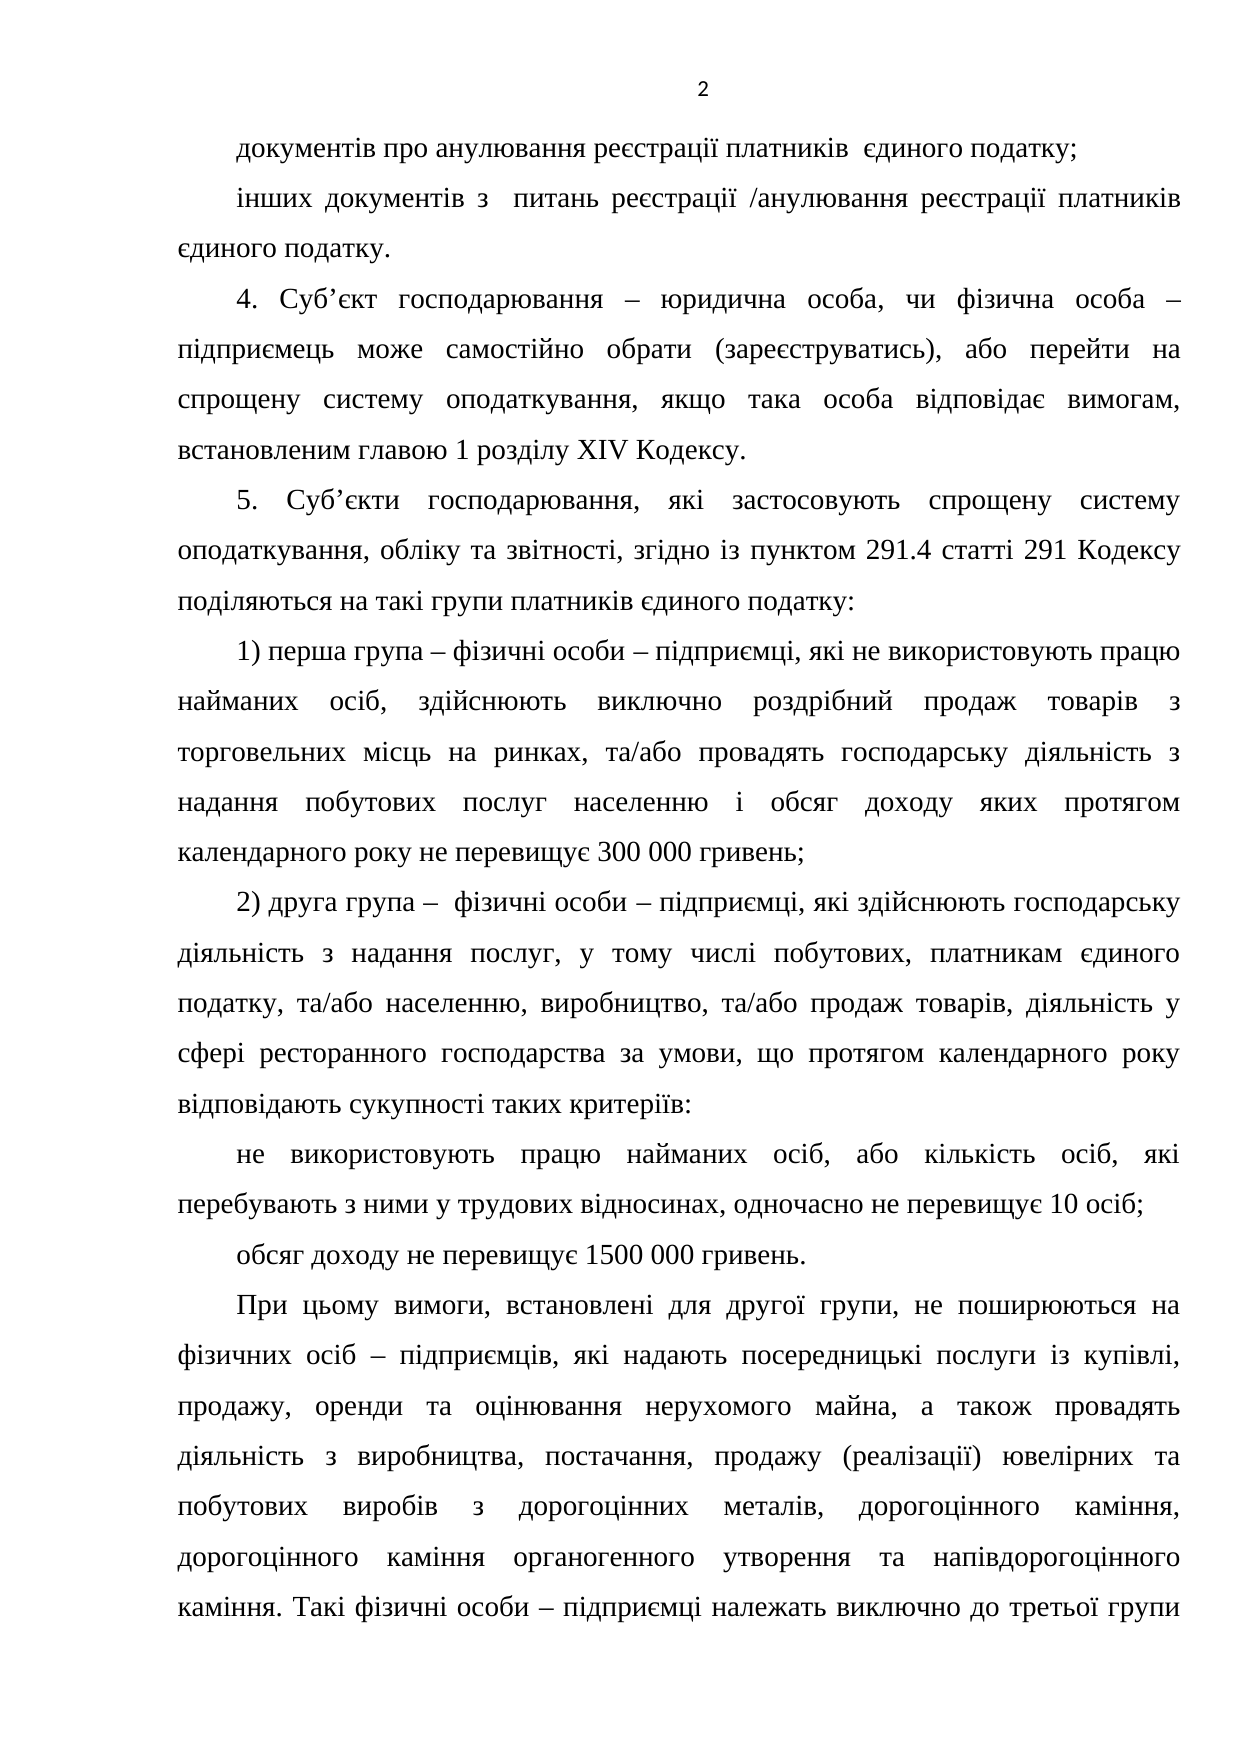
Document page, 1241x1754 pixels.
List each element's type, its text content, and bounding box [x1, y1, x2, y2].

text обсяг доходу не перевищує 1500 000 гривень. [177, 1237, 1181, 1270]
text 4. Суб’єкт господарювання – юридична особа, чи фізична особа – підприємець може самостійно обрати (зареєструватись), або перейти на спрощену систему оподаткування, якщо така особа відповідає вимогам, встановленим главою 1 розділу XIV Кодексу. [177, 281, 1181, 465]
text документів про анулювання реєстрації платників єдиного податку; [177, 130, 1181, 163]
text 1) перша група – фізичні особи – підприємці, які не використовують працю найманих осіб, здійснюють виключно роздрібний продаж товарів з торговельних місць на ринках, та/або провадять господарську діяльність з надання побутових послуг населенню і обсяг доходу яких протягом календарного року не перевищує 300 000 гривень; [177, 633, 1181, 868]
text інших документів з питань реєстрації /анулювання реєстрації платників єдиного податку. [177, 180, 1181, 264]
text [177, 1287, 1181, 1622]
text 2) друга група – фізичні особи – підприємці, які здійснюють господарську діяльність з надання послуг, у тому числі побутових, платникам єдиного податку, та/або населенню, виробництво, та/або продаж товарів, діяльність у сфері ресторанного господарства за умови, що протягом календарного року відповідають сукупності таких критеріїв: [177, 884, 1181, 1119]
text 5. Суб’єкти господарювання, які застосовують спрощену систему оподаткування, обліку та звітності, згідно із пунктом 291.4 статті 291 Кодексу поділяються на такі групи платників єдиного податку: [177, 482, 1181, 616]
text не використовують працю найманих осіб, або кількість осіб, які перебувають з ними у трудових відносинах, одночасно не перевищує 10 осіб; [177, 1136, 1181, 1220]
